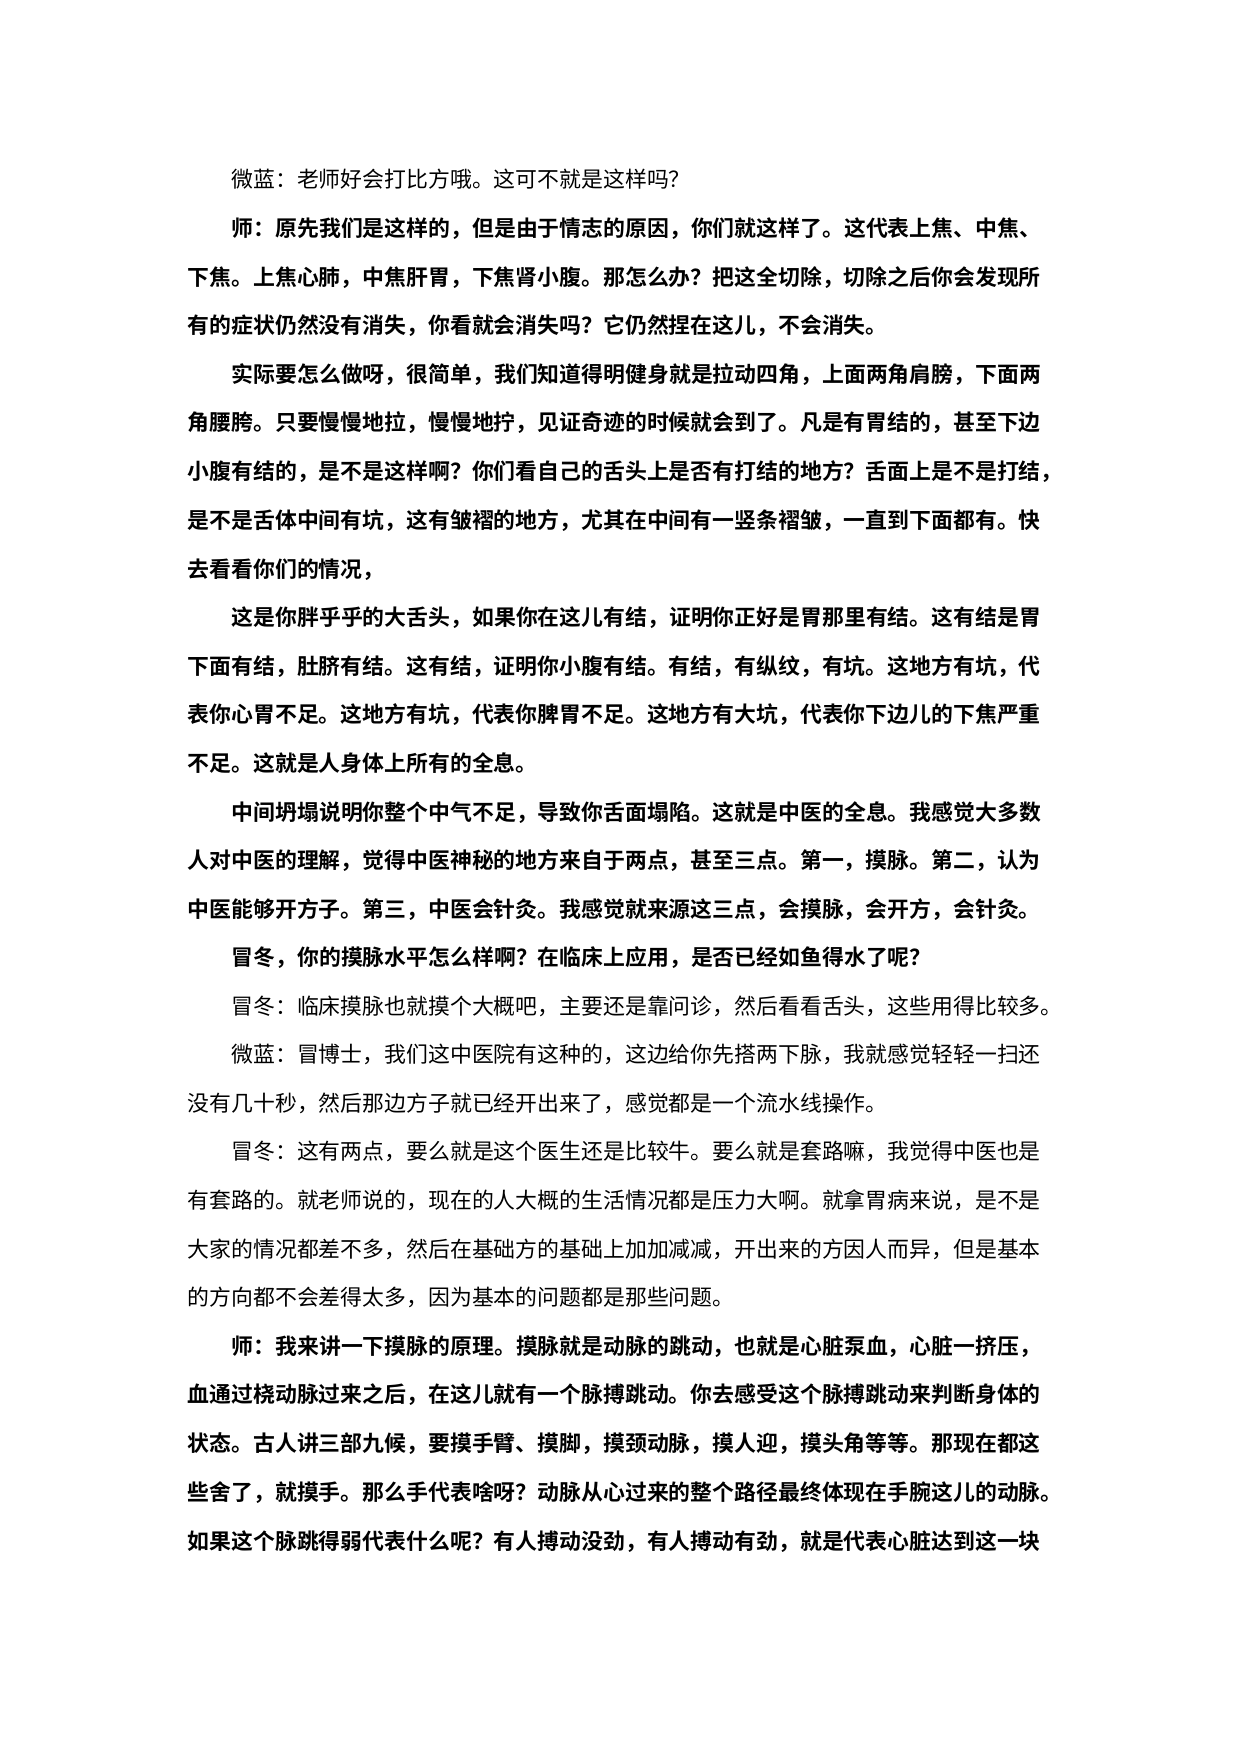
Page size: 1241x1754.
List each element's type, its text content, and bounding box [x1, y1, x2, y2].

text 中间坍塌说明你整个中气不足，导致你舌面塌陷。这就是中医的全息。我感觉大多数人对中医的理解，觉得中医神秘的地方来自于两点，甚至三点。第一，摸脉。第二，认为中医能够开方子。第三，中医会针灸。我感觉就来源这三点，会摸脉，会开方，会针灸。 [187, 794, 1053, 924]
text 微蓝：老师好会打比方哦。这可不就是这样吗？ [187, 162, 1053, 194]
text 实际要怎么做呀，很简单，我们知道得明健身就是拉动四角，上面两角肩膀，下面两角腰胯。只要慢慢地拉，慢慢地拧，见证奇迹的时候就会到了。凡是有胃结的，甚至下边小腹有结的，是不是这样啊？你们看自己的舌头上是否有打结的地方？舌面上是不是打结，是不是舌体中间有坑，这有皱褶的地方，尤其在中间有一竖条褶皱，一直到下面都有。快去看看你们的情况， [187, 356, 1053, 584]
text 冒冬，你的摸脉水平怎么样啊？在临床上应用，是否已经如鱼得水了呢？ [187, 940, 1053, 972]
text 师：原先我们是这样的，但是由于情志的原因，你们就这样了。这代表上焦、中焦、下焦。上焦心肺，中焦肝胃，下焦肾小腹。那怎么办？把这全切除，切除之后你会发现所有的症状仍然没有消失，你看就会消失吗？它仍然捏在这儿，不会消失。 [187, 210, 1053, 340]
text 微蓝：冒博士，我们这中医院有这种的，这边给你先搭两下脉，我就感觉轻轻一扫还没有几十秒，然后那边方子就已经开出来了，感觉都是一个流水线操作。 [187, 1037, 1053, 1118]
text 这是你胖乎乎的大舌头，如果你在这儿有结，证明你正好是胃那里有结。这有结是胃下面有结，肚脐有结。这有结，证明你小腹有结。有结，有纵纹，有坑。这地方有坑，代表你心胃不足。这地方有坑，代表你脾胃不足。这地方有大坑，代表你下边儿的下焦严重不足。这就是人身体上所有的全息。 [187, 599, 1053, 778]
text 冒冬：临床摸脉也就摸个大概吧，主要还是靠问诊，然后看看舌头，这些用得比较多。 [187, 988, 1053, 1021]
text 冒冬：这有两点，要么就是这个医生还是比较牛。要么就是套路嘛，我觉得中医也是有套路的。就老师说的，现在的人大概的生活情况都是压力大啊。就拿胃病来说，是不是大家的情况都差不多，然后在基础方的基础上加加减减，开出来的方因人而异，但是基本的方向都不会差得太多，因为基本的问题都是那些问题。 [187, 1134, 1053, 1312]
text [187, 1328, 1053, 1556]
